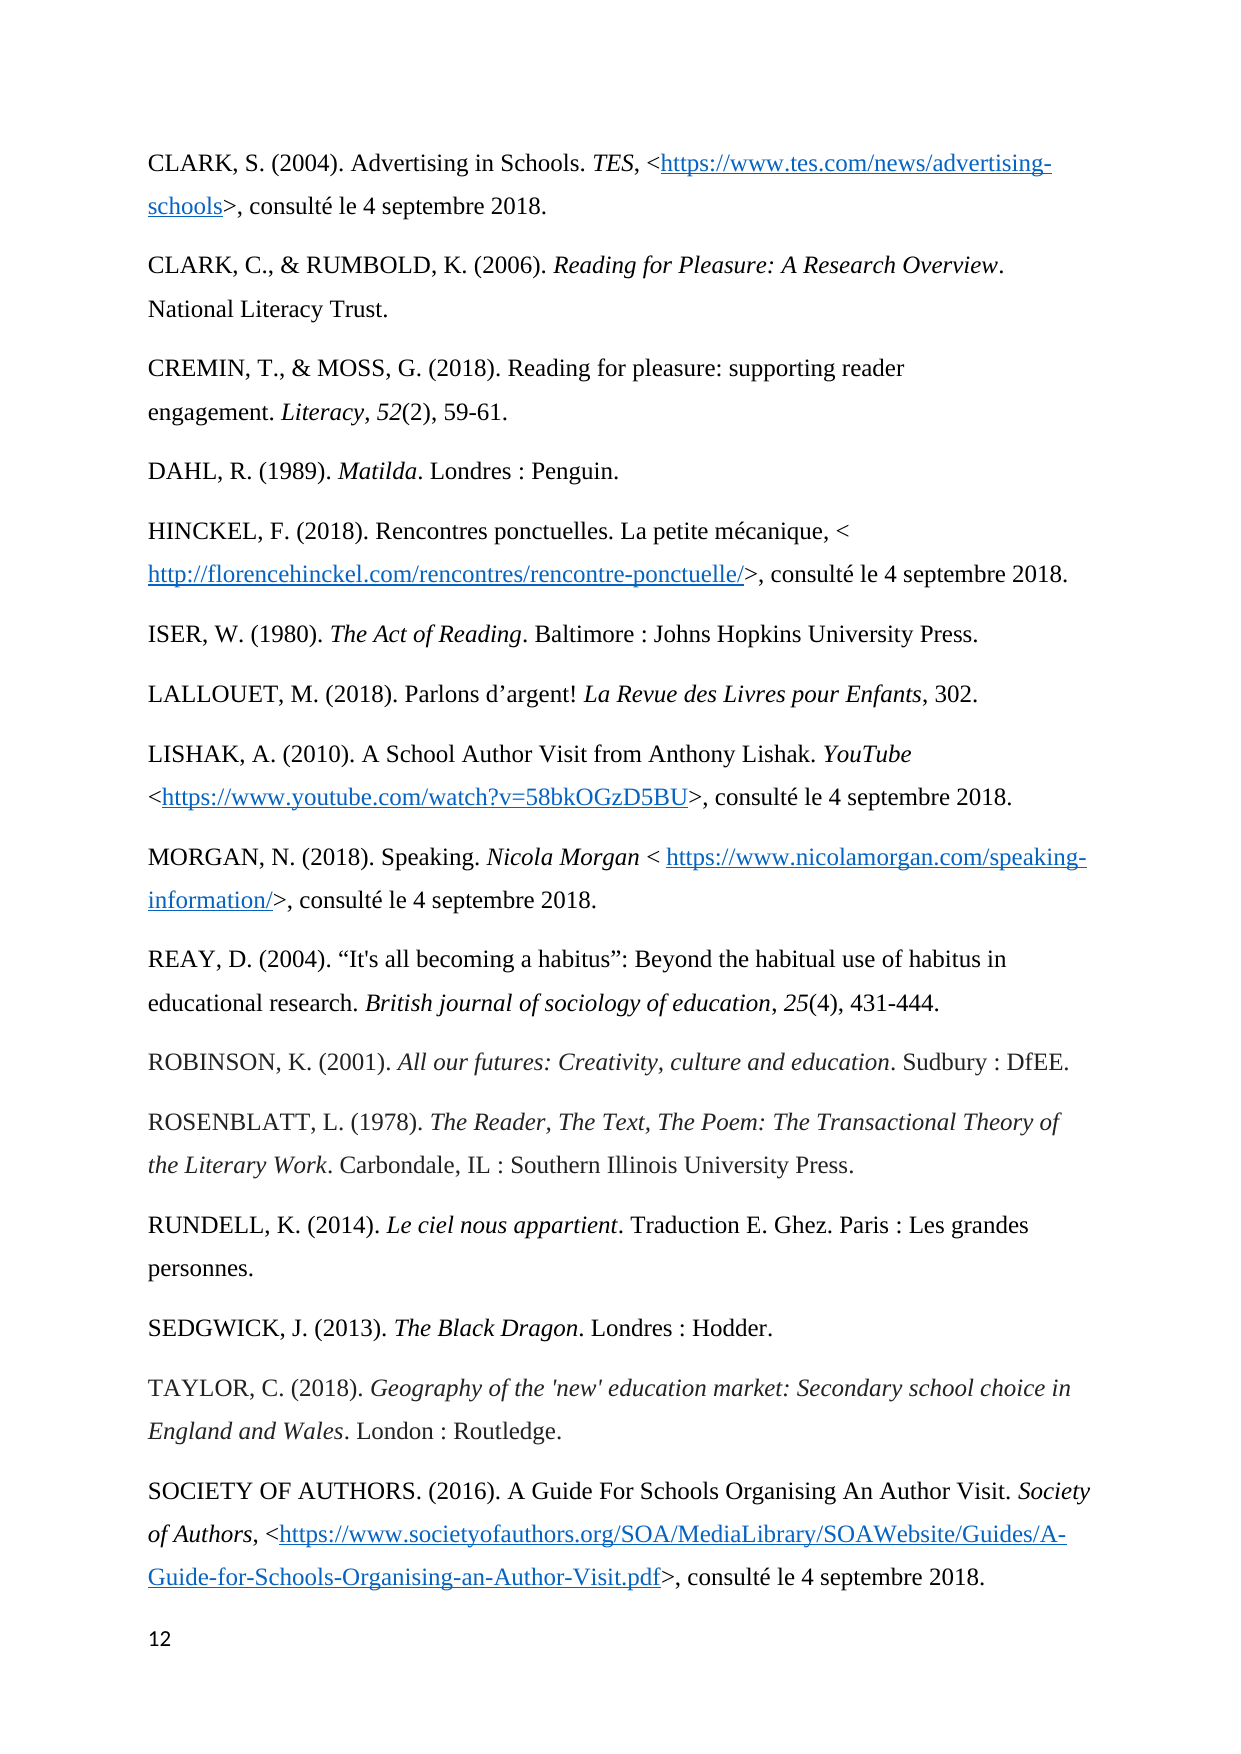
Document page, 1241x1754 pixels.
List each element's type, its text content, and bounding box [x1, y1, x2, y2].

text ROSENBLATT, L. (1978). The Reader, The Text, The Poem: The Transactional Theory of the Literary Work. Carbondale, IL : Southern Illinois University Press. [148, 1107, 1093, 1179]
text CREMIN, T., & MOSS, G. (2018). Reading for pleasure: supporting reader engagement. Literacy, 52(2), 59-61. [148, 353, 1093, 425]
text MORGAN, N. (2018). Speaking. Nicola Morgan < https://www.nicolamorgan.com/speaking-information/>, consulté le 4 septembre 2018. [148, 842, 1093, 913]
text DAHL, R. (1989). Matilda. Londres : Penguin. [148, 456, 1093, 485]
text SOCIETY OF AUTHORS. (2016). A Guide For Schools Organising An Author Visit. Society of Authors, <https://www.societyofauthors.org/SOA/MediaLibrary/SOAWebsite/Guides/A-Guide-for-Schools-Organising-an-Author-Visit.pdf>, consulté le 4 septembre 2018. [148, 1476, 1093, 1591]
text SEDGWICK, J. (2013). The Black Dragon. Londres : Hodder. [148, 1313, 1093, 1342]
text REAY, D. (2004). “It's all becoming a habitus”: Beyond the habitual use of habitus in educational research. British journal of sociology of education, 25(4), 431-444. [148, 944, 1093, 1016]
text LALLOUET, M. (2018). Parlons d’argent! La Revue des Livres pour Enfants, 302. [148, 679, 1093, 708]
text ROBINSON, K. (2001). All our futures: Creativity, culture and education. Sudbury : DfEE. [148, 1047, 1093, 1076]
text CLARK, S. (2004). Advertising in Schools. TES, <https://www.tes.com/news/advertising-schools>, consulté le 4 septembre 2018. [148, 148, 1093, 219]
text LISHAK, A. (2010). A School Author Visit from Anthony Lishak. YouTube <https://www.youtube.com/watch?v=58bkOGzD5BU>, consulté le 4 septembre 2018. [148, 739, 1093, 811]
text RUNDELL, K. (2014). Le ciel nous appartient. Traduction E. Ghez. Paris : Les grandes personnes. [148, 1210, 1093, 1282]
text CLARK, C., & RUMBOLD, K. (2006). Reading for Pleasure: A Research Overview. National Literacy Trust. [148, 251, 1093, 322]
text HINCKEL, F. (2018). Rencontres ponctuelles. La petite mécanique, < http://florencehinckel.com/rencontres/rencontre-ponctuelle/>, consulté le 4 septembre 2018. [148, 516, 1093, 588]
text TAYLOR, C. (2018). Geography of the 'new' education market: Secondary school choice in England and Wales. London : Routledge. [148, 1373, 1093, 1445]
text ISER, W. (1980). The Act of Reading. Baltimore : Johns Hopkins University Press. [148, 619, 1093, 648]
